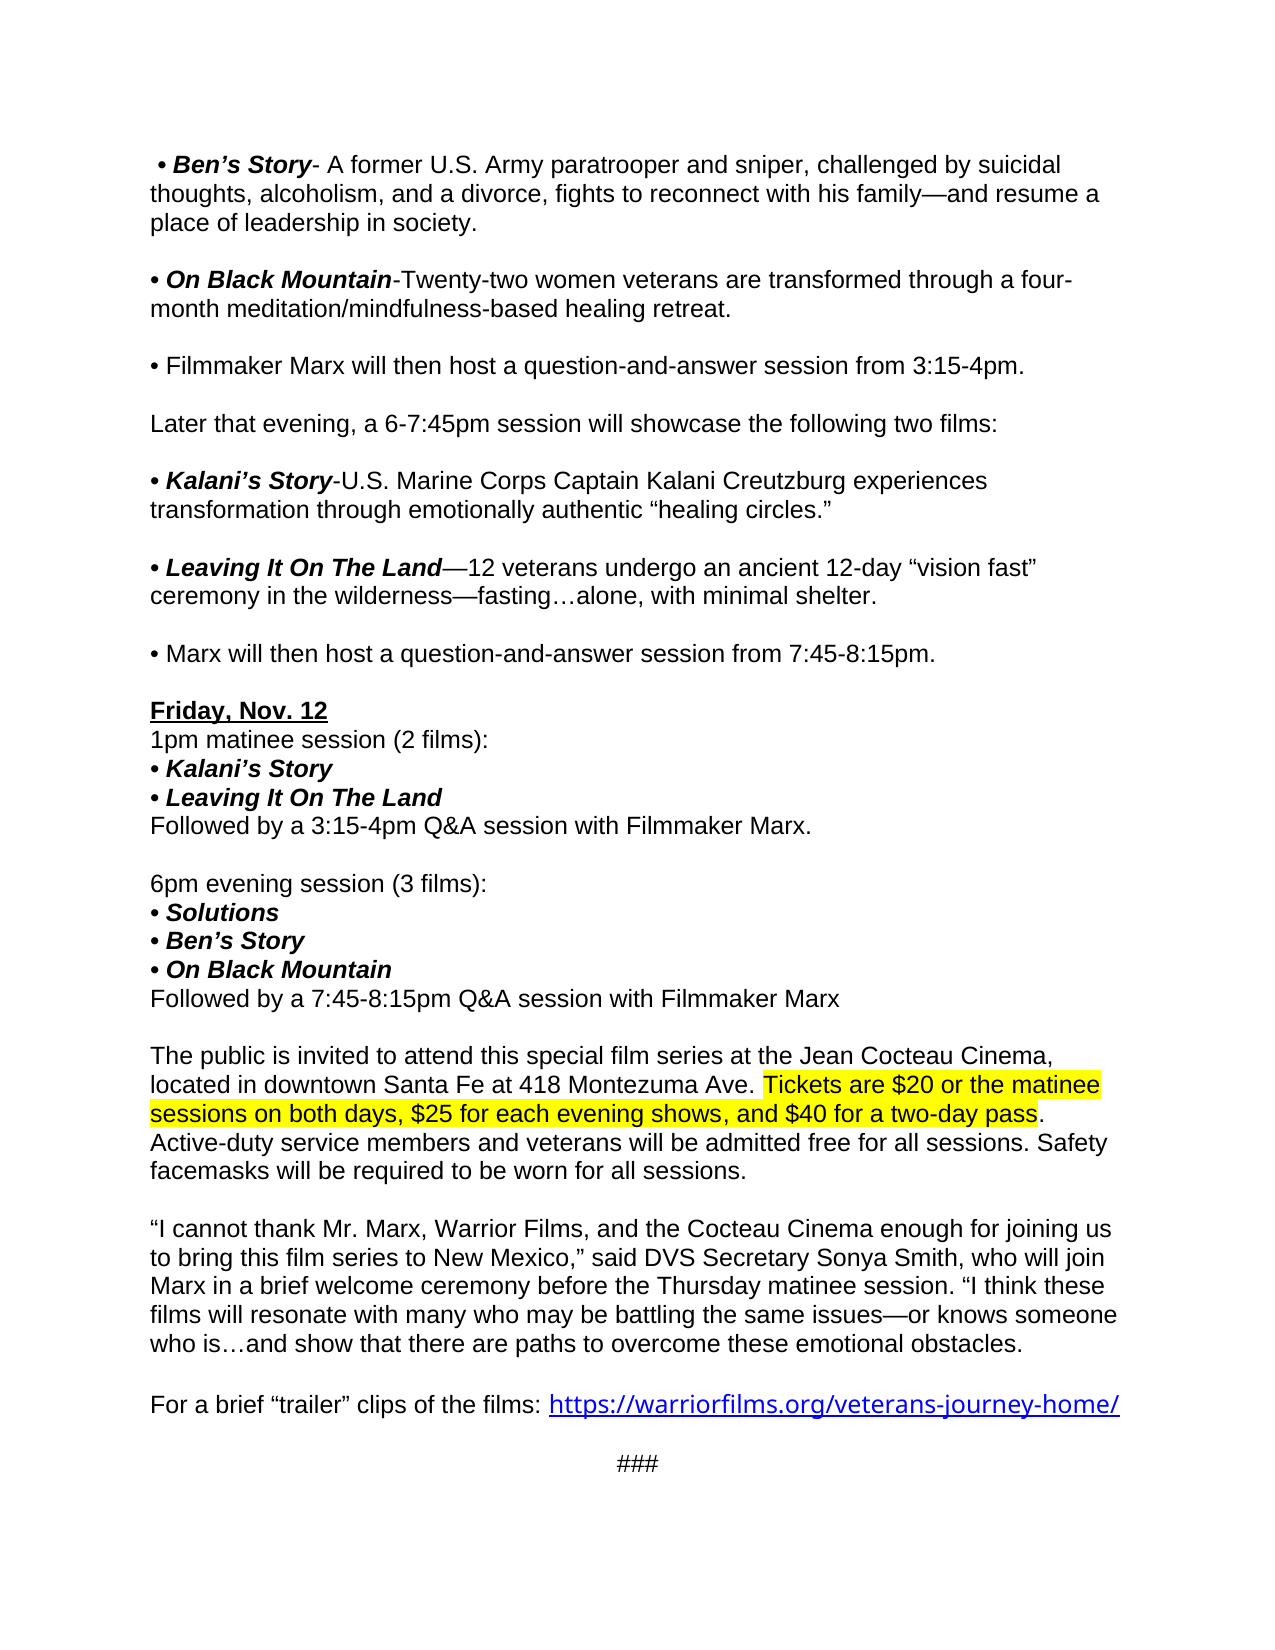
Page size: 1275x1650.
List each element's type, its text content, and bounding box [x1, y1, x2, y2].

text Friday, Nov. 12 [150, 696, 1125, 725]
text • Leaving It On The Land [150, 782, 1125, 811]
text 6pm evening session (3 films): [150, 869, 1125, 897]
text • Kalani’s Story-U.S. Marine Corps Captain Kalani Creutzburg experiences transformation through emotionally authentic “healing circles.” [150, 466, 1125, 524]
text • Ben’s Story- A former U.S. Army paratrooper and sniper, challenged by suicidal thoughts, alcoholism, and a divorce, fights to reconnect with his family—and resume a place of leadership in society. [150, 150, 1125, 236]
text For a brief “trailer” clips of the films: https://warriorfilms.org/veterans-journey-home/ [150, 1386, 1125, 1420]
text Followed by a 7:45-8:15pm Q&A session with Filmmaker Marx [150, 984, 1125, 1012]
text • Marx will then host a question-and-answer session from 7:45-8:15pm. [150, 639, 1125, 667]
text Followed by a 3:15-4pm Q&A session with Filmmaker Marx. [150, 811, 1125, 840]
text • Filmmaker Marx will then host a question-and-answer session from 3:15-4pm. [150, 351, 1125, 380]
text ### [150, 1449, 1125, 1478]
text • Ben’s Story [150, 926, 1125, 955]
text • Leaving It On The Land—12 veterans undergo an ancient 12-day “vision fast” ceremony in the wilderness—fasting…alone, with minimal shelter. [150, 552, 1125, 610]
text • On Black Mountain-Twenty-two women veterans are transformed through a four-month meditation/mindfulness-based healing retreat. [150, 236, 1125, 322]
text • Solutions [150, 897, 1125, 926]
text “I cannot thank Mr. Marx, Warrior Films, and the Cocteau Cinema enough for joining us to bring this film series to New Mexico,” said DVS Secretary Sonya Smith, who will join Marx in a brief welcome ceremony before the Thursday matinee session. “I think these films will resonate with many who may be battling the same issues—or knows someone who is…and show that there are paths to overcome these emotional obstacles. [150, 1214, 1125, 1357]
text 1pm matinee session (2 films): • Kalani’s Story [150, 725, 1125, 782]
text The public is invited to attend this special film series at the Jean Cocteau Cinema, located in downtown Santa Fe at 418 Montezuma Ave. Tickets are $20 or the matinee sessions on both days, $25 for each evening shows, and $40 for a two-day pass. Active-duty service members and veterans will be admitted free for all sessions. Safety facemasks will be required to be worn for all sessions. [150, 1041, 1125, 1185]
text Later that evening, a 6-7:45pm session will showcase the following two films: [150, 409, 1125, 437]
text • On Black Mountain [150, 955, 1125, 984]
